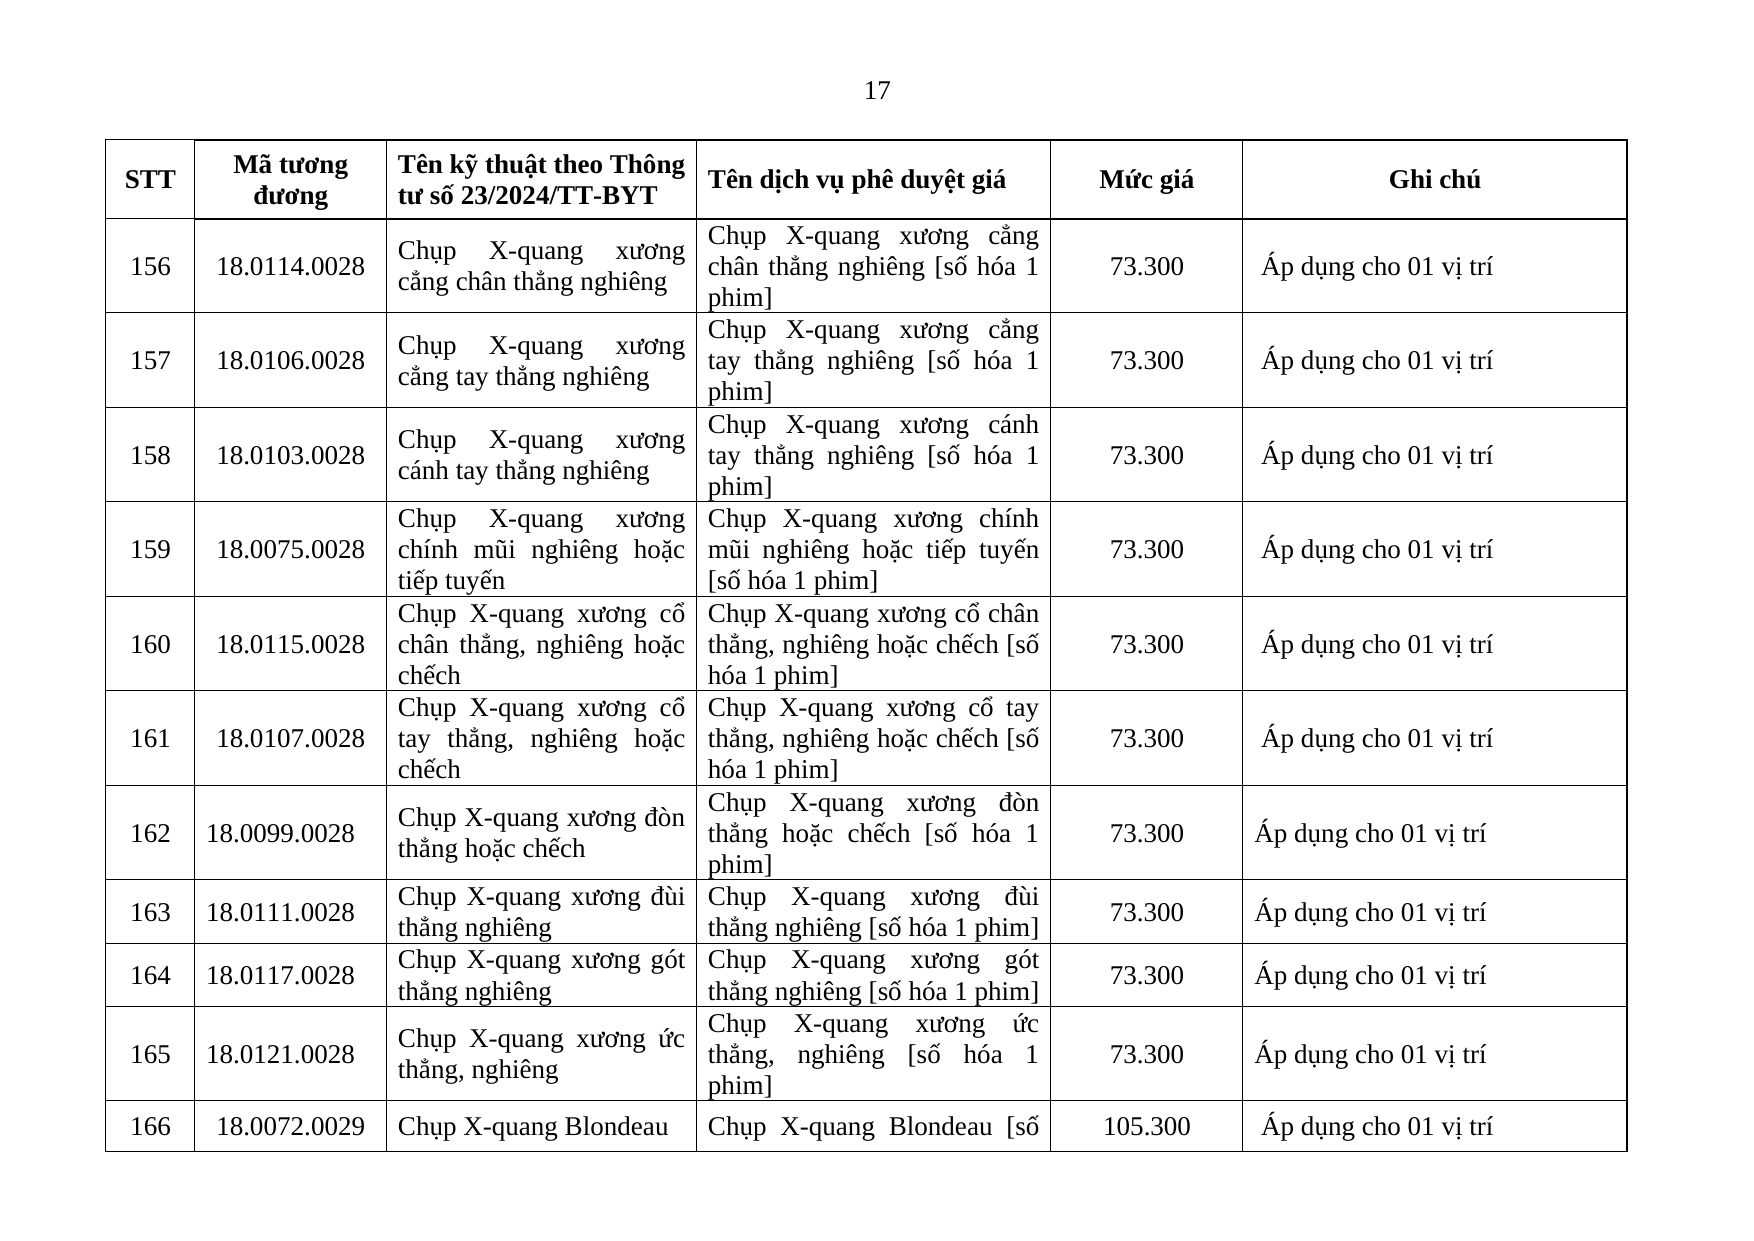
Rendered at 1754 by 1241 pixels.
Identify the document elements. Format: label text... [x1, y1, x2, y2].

table_cell Chụp X-quang xương đùi thẳng nghiêng [387, 880, 696, 942]
table_cell Chụp X-quang xương cánh tay thẳng nghiêng [387, 408, 696, 501]
table_cell Chụp X-quang xương cẳng chân thẳng nghiêng [387, 220, 696, 312]
table_cell Áp dụng cho 01 vị trí [1243, 880, 1626, 942]
table_cell 73.300 [1051, 597, 1242, 690]
table_cell Chụp X-quang xương cổ chân thẳng, nghiêng hoặc chếch [số hóa 1 phim] [697, 597, 1050, 690]
table_cell 73.300 [1051, 220, 1242, 312]
table_header Ghi chú [1243, 141, 1626, 218]
table_cell Chụp X-quang xương chính mũi nghiêng hoặc tiếp tuyến [số hóa 1 phim] [697, 502, 1050, 596]
table_cell 105.300 [1051, 1101, 1242, 1151]
table_header Tên dịch vụ phê duyệt giá [697, 141, 1050, 218]
table_cell Chụp X-quang xương cánh tay thẳng nghiêng [số hóa 1 phim] [697, 408, 1050, 501]
table_cell Chụp X-quang Blondeau [387, 1101, 696, 1151]
table_cell 73.300 [1051, 1007, 1242, 1100]
table_cell Chụp X-quang xương cổ chân thẳng, nghiêng hoặc chếch [387, 597, 696, 690]
table_cell Chụp X-quang xương đùi thẳng nghiêng [số hóa 1 phim] [697, 880, 1050, 942]
table_cell Áp dụng cho 01 vị trí [1243, 597, 1626, 690]
table_cell 18.0075.0028 [195, 502, 386, 596]
table_cell 18.0072.0029 [195, 1101, 386, 1151]
table_cell 18.0103.0028 [195, 408, 386, 501]
table_cell Chụp X-quang xương đòn thẳng hoặc chếch [số hóa 1 phim] [697, 786, 1050, 879]
table_cell 165 [106, 1007, 194, 1100]
table_cell 164 [106, 944, 194, 1006]
table_cell Áp dụng cho 01 vị trí [1243, 944, 1626, 1006]
table_cell 162 [106, 786, 194, 879]
table_cell Áp dụng cho 01 vị trí [1243, 502, 1626, 596]
table_cell 73.300 [1051, 944, 1242, 1006]
table_cell 18.0106.0028 [195, 313, 386, 407]
table_cell Áp dụng cho 01 vị trí [1243, 220, 1626, 312]
table_cell 163 [106, 880, 194, 942]
table_cell 160 [106, 597, 194, 690]
table_cell 18.0117.0028 [195, 944, 386, 1006]
table_cell Chụp X-quang xương gót thẳng nghiêng [387, 944, 696, 1006]
table_cell 73.300 [1051, 408, 1242, 501]
table_cell Chụp X-quang xương cẳng chân thẳng nghiêng [số hóa 1 phim] [697, 220, 1050, 312]
table_header STT [106, 140, 194, 218]
table_cell 158 [106, 408, 194, 501]
table_cell 73.300 [1051, 880, 1242, 942]
table_cell Chụp X-quang xương đòn thẳng hoặc chếch [387, 786, 696, 879]
table_cell 73.300 [1051, 502, 1242, 596]
table_cell 18.0115.0028 [195, 597, 386, 690]
table_cell 73.300 [1051, 313, 1242, 407]
table_cell 73.300 [1051, 691, 1242, 784]
table_cell Áp dụng cho 01 vị trí [1243, 1007, 1626, 1100]
table_cell Chụp X-quang xương ức thẳng, nghiêng [387, 1007, 696, 1100]
table_cell 18.0107.0028 [195, 691, 386, 784]
table_cell Chụp X-quang xương cổ tay thẳng, nghiêng hoặc chếch [387, 691, 696, 784]
table_cell Chụp X-quang xương cẳng tay thẳng nghiêng [387, 313, 696, 407]
table_cell 18.0099.0028 [195, 786, 386, 879]
table_cell 18.0121.0028 [195, 1007, 386, 1100]
table_cell Chụp X-quang xương cổ tay thẳng, nghiêng hoặc chếch [số hóa 1 phim] [697, 691, 1050, 784]
table_cell Chụp X-quang Blondeau [số hóa 2 phim] [697, 1101, 1050, 1151]
table_cell Áp dụng cho 01 vị trí [1243, 313, 1626, 407]
table_cell 73.300 [1051, 786, 1242, 879]
table_cell 156 [106, 219, 194, 312]
table_cell 18.0111.0028 [195, 880, 386, 942]
table_cell Chụp X-quang xương gót thẳng nghiêng [số hóa 1 phim] [697, 944, 1050, 1006]
table_cell Áp dụng cho 01 vị trí [1243, 1101, 1626, 1151]
table_cell 157 [106, 313, 194, 407]
table_cell Áp dụng cho 01 vị trí [1243, 408, 1626, 501]
table_cell Chụp X-quang xương chính mũi nghiêng hoặc tiếp tuyến [387, 502, 696, 596]
table_header Tên kỹ thuật theo Thông tư số 23/2024/TT-BYT [387, 141, 696, 218]
table_cell Áp dụng cho 01 vị trí [1243, 691, 1626, 784]
table_cell 18.0114.0028 [195, 220, 386, 312]
table_cell Chụp X-quang xương ức thẳng, nghiêng [số hóa 1 phim] [697, 1007, 1050, 1100]
table_cell 166 [106, 1101, 194, 1151]
table_cell 159 [106, 502, 194, 596]
table_header Mã tương đương [195, 141, 386, 218]
table_cell Chụp X-quang xương cẳng tay thẳng nghiêng [số hóa 1 phim] [697, 313, 1050, 407]
table_cell Áp dụng cho 01 vị trí [1243, 786, 1626, 879]
table_cell 161 [106, 691, 194, 784]
table_header Mức giá [1051, 141, 1242, 218]
